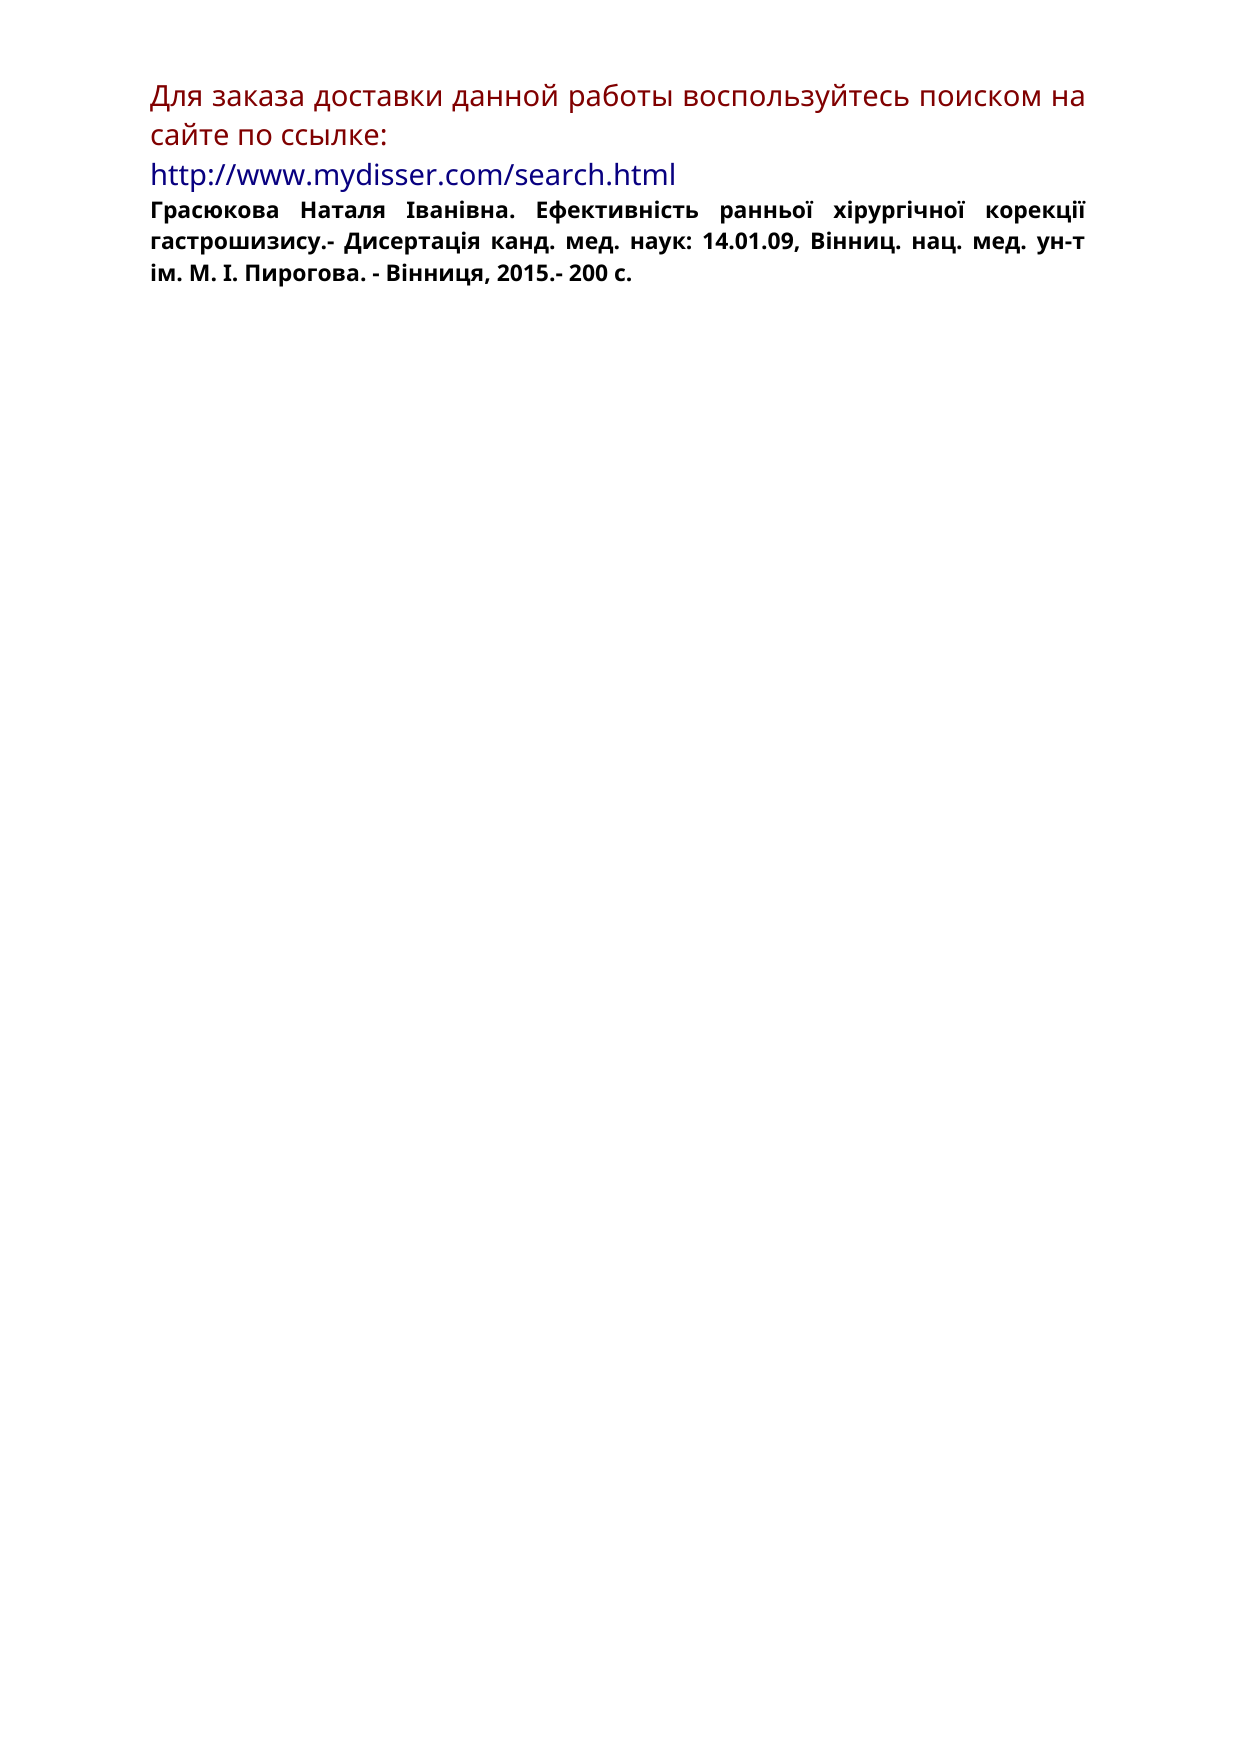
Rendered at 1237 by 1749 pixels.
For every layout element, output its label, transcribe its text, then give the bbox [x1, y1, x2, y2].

text Грасюкова Наталя Іванівна. Ефективність ранньої хірургічної корекції гастрошизису.- Дисертація канд. мед. наук: 14.01.09, Вінниц. нац. мед. ун-т ім. М. І. Пирогова. - Вінниця, 2015.- 200 с. [150, 194, 1086, 288]
